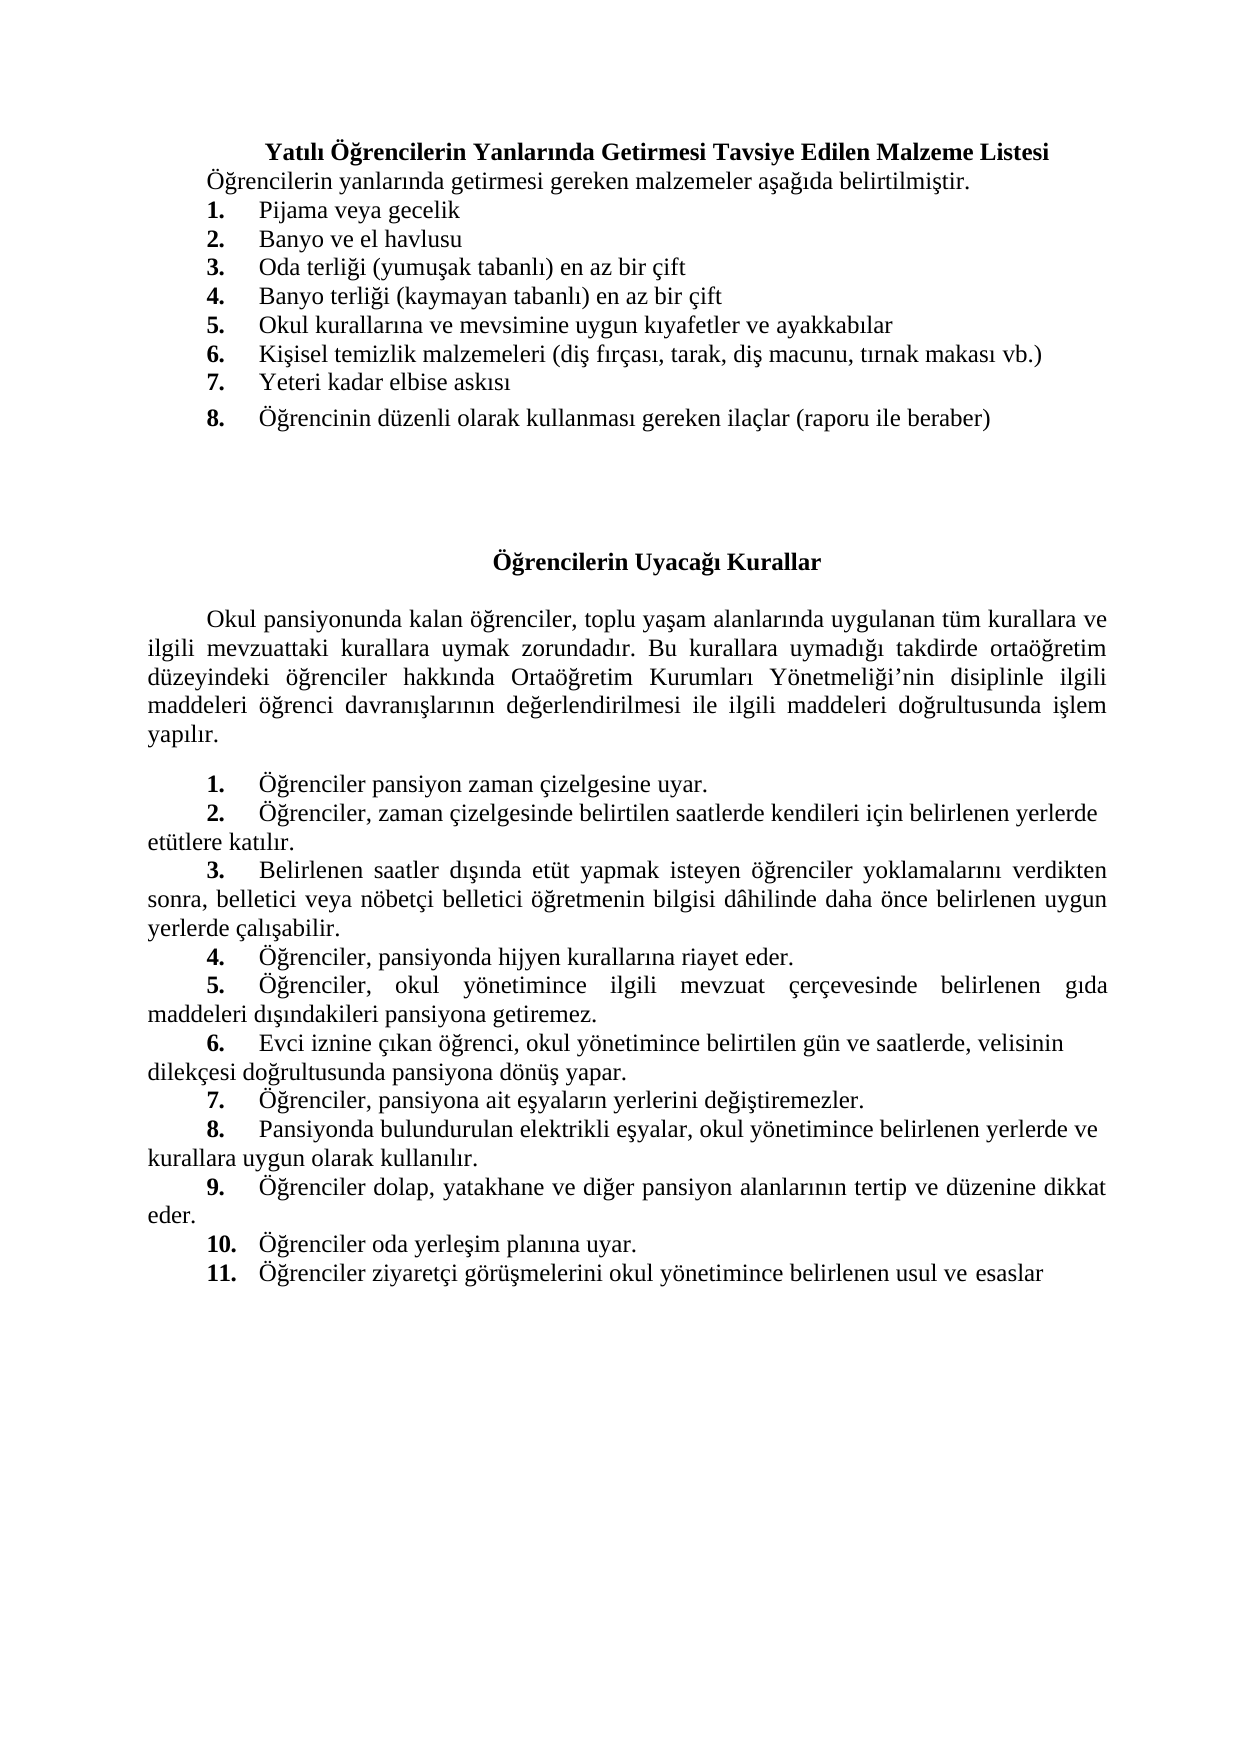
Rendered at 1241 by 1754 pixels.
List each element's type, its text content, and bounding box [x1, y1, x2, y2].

list Öğrenciler, pansiyonda hijyen kurallarına riayet eder. [147, 942, 1146, 970]
list Evci iznine çıkan öğrenci, okul yönetimince belirtilen gün ve saatlerde, velisinin dilekçesi doğrultusunda pansiyona dönüş yapar. [147, 1028, 1108, 1085]
list Öğrencinin düzenli olarak kullanması gereken ilaçlar (raporu ile beraber) [147, 403, 1146, 432]
list Oda terliği (yumuşak tabanlı) en az bir çift [147, 252, 1146, 281]
text Öğrencilerin Uyacağı Kurallar [492, 547, 1146, 576]
list Öğrenciler, pansiyona ait eşyaların yerlerini değiştiremezler. [147, 1085, 1108, 1114]
list Yeteri kadar elbise askısı [147, 367, 1146, 396]
list Öğrenciler, okul yönetimince ilgili mevzuat çerçevesinde belirlenen gıda maddeleri dışındakileri pansiyona getiremez. [147, 970, 1108, 1028]
list Okul kurallarına ve mevsimine uygun kıyafetler ve ayakkabılar [147, 310, 1146, 339]
list Belirlenen saatler dışında etüt yapmak isteyen öğrenciler yoklamalarını verdikten sonra, belletici veya nöbetçi belletici öğretmenin bilgisi dâhilinde daha önce belirlenen uygun yerlerde çalışabilir. [147, 855, 1108, 942]
list Banyo ve el havlusu [147, 224, 1146, 252]
list Öğrenciler pansiyon zaman çizelgesine uyar. [147, 769, 1146, 798]
text eder. [147, 1200, 197, 1229]
list Öğrenciler ziyaretçi görüşmelerini okul yönetimince belirlenen usul ve esaslar [206, 1258, 1146, 1286]
list Banyo terliği (kaymayan tabanlı) en az bir çift [147, 281, 1146, 310]
list Öğrenciler, zaman çizelgesinde belirtilen saatlerde kendileri için belirlenen yerlerde etütlere katılır. [147, 798, 1107, 855]
text Yatılı Öğrencilerin Yanlarında Getirmesi Tavsiye Edilen Malzeme Listesi [219, 137, 1094, 166]
list Öğrenciler dolap, yatakhane ve diğer pansiyon alanlarının tertip ve düzenine dikkat [147, 1172, 1146, 1200]
text Öğrencilerin yanlarında getirmesi gereken malzemeler aşağıda belirtilmiştir. [206, 166, 1146, 195]
list Pansiyonda bulundurulan elektrikli eşyalar, okul yönetimince belirlenen yerlerde ve kurallara uygun olarak kullanılır. [147, 1114, 1107, 1172]
list Öğrenciler oda yerleşim planına uyar. [206, 1229, 1146, 1258]
text Okul pansiyonunda kalan öğrenciler, toplu yaşam alanlarında uygulanan tüm kurallara ve ilgili mevzuattaki kurallara uymak zorundadır. Bu kurallara uymadığı takdirde ortaöğretim düzeyindeki öğrenciler hakkında Ortaöğretim Kurumları Yönetmeliği’nin disiplinle ilgili maddeleri öğrenci davranışlarının değerlendirilmesi ile ilgili maddeleri doğrultusunda işlem yapılır. [147, 604, 1108, 748]
list Pijama veya gecelik [147, 195, 1146, 224]
list Kişisel temizlik malzemeleri (diş fırçası, tarak, diş macunu, tırnak makası vb.) [147, 339, 1108, 367]
